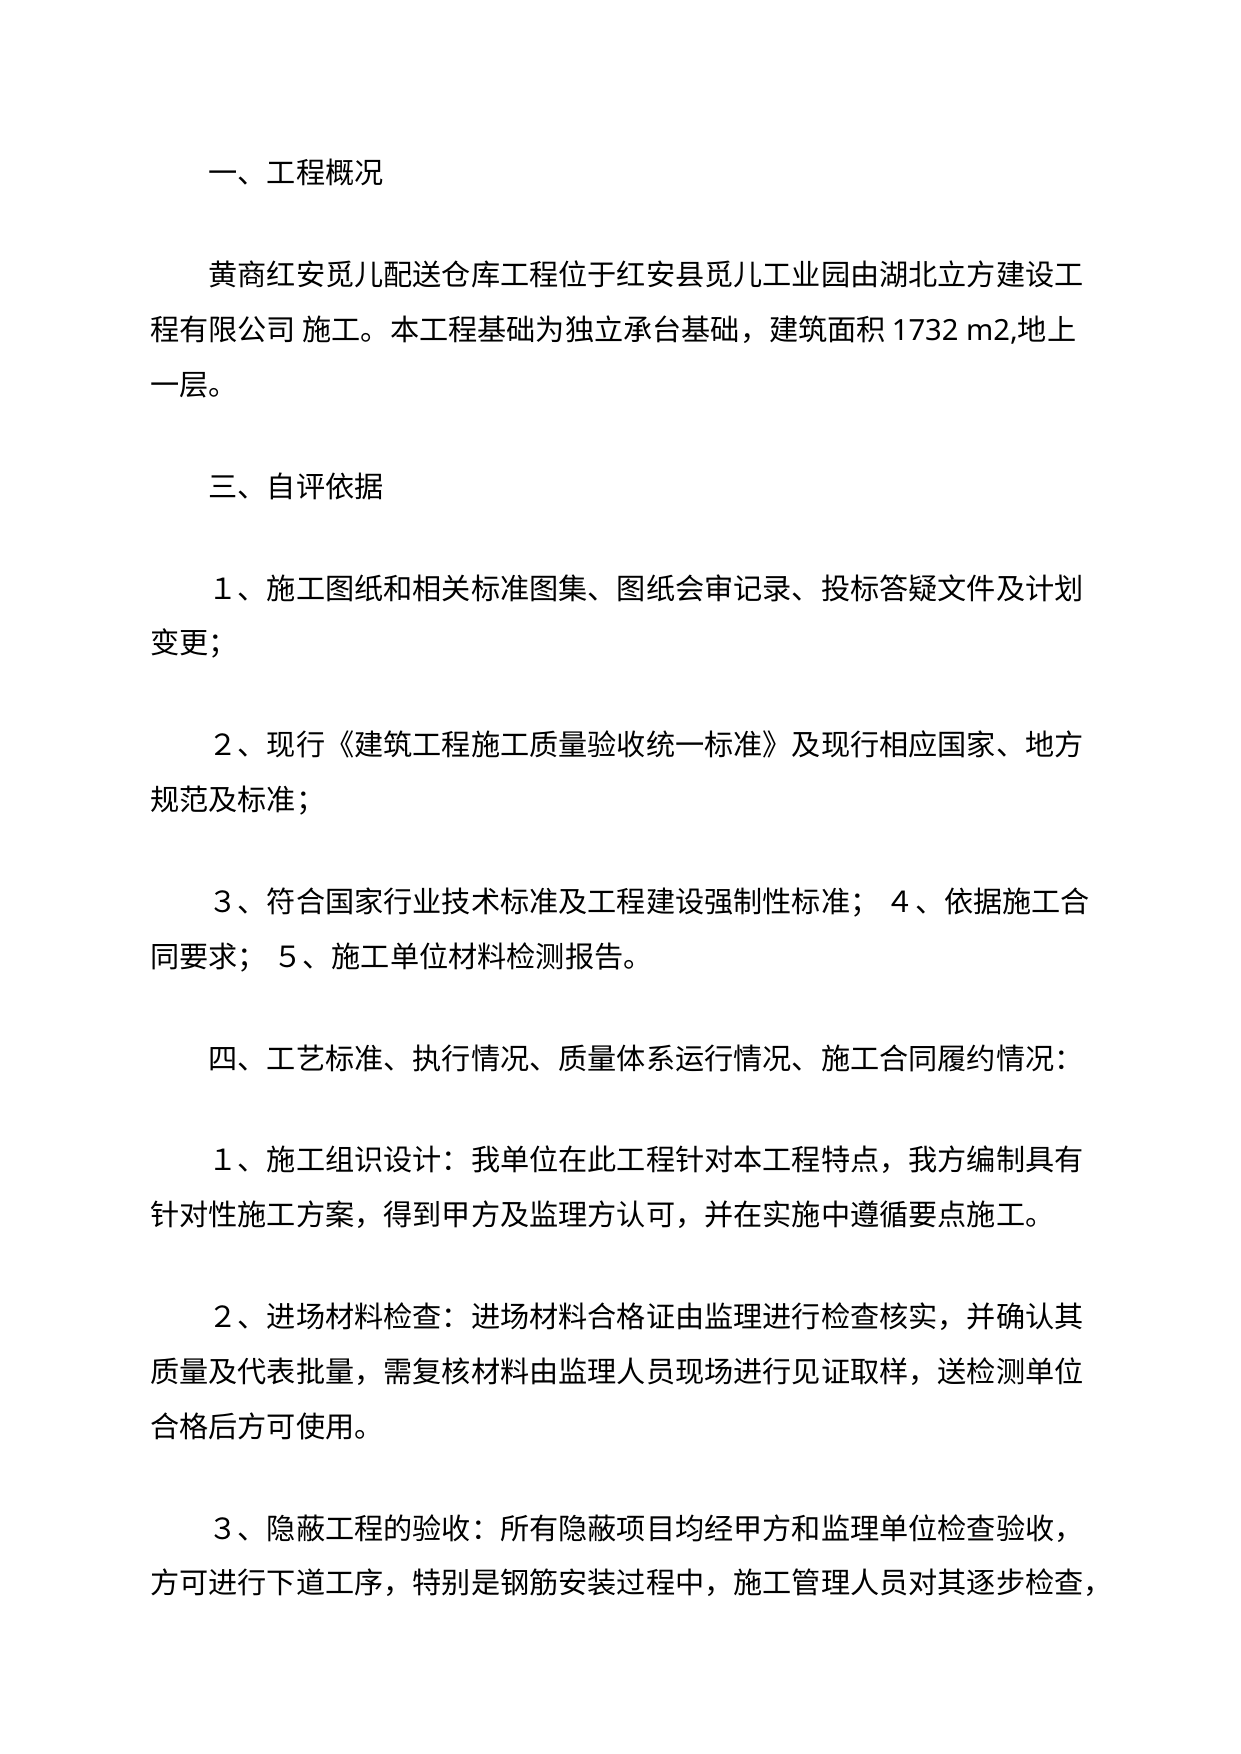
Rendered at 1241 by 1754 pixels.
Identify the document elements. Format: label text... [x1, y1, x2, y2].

text ２、进场材料检查：进场材料合格证由监理进行检查核实，并确认其质量及代表批量，需复核材料由监理人员现场进行见证取样，送检测单位合格后方可使用。 [150, 1294, 1090, 1446]
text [150, 1505, 1090, 1602]
text ２、现行《建筑工程施工质量验收统一标准》及现行相应国家、地方规范及标准； [150, 722, 1090, 819]
text 三、自评依据 [150, 463, 1090, 506]
text 黄商红安觅儿配送仓库工程位于红安县觅儿工业园由湖北立方建设工程有限公司 施工。本工程基础为独立承台基础，建筑面积1732 m2,地上一层。 [150, 252, 1090, 404]
text １、施工组识设计：我单位在此工程针对本工程特点，我方编制具有针对性施工方案，得到甲方及监理方认可，并在实施中遵循要点施工。 [150, 1137, 1090, 1234]
text 四、工艺标准、执行情况、质量体系运行情况、施工合同履约情况： [150, 1035, 1090, 1077]
text 一、工程概况 [150, 150, 1090, 192]
text ３、符合国家行业技术标准及工程建设强制性标准； ４、依据施工合同要求； ５、施工单位材料检测报告。 [150, 878, 1090, 976]
text １、施工图纸和相关标准图集、图纸会审记录、投标答疑文件及计划变更； [150, 565, 1090, 662]
